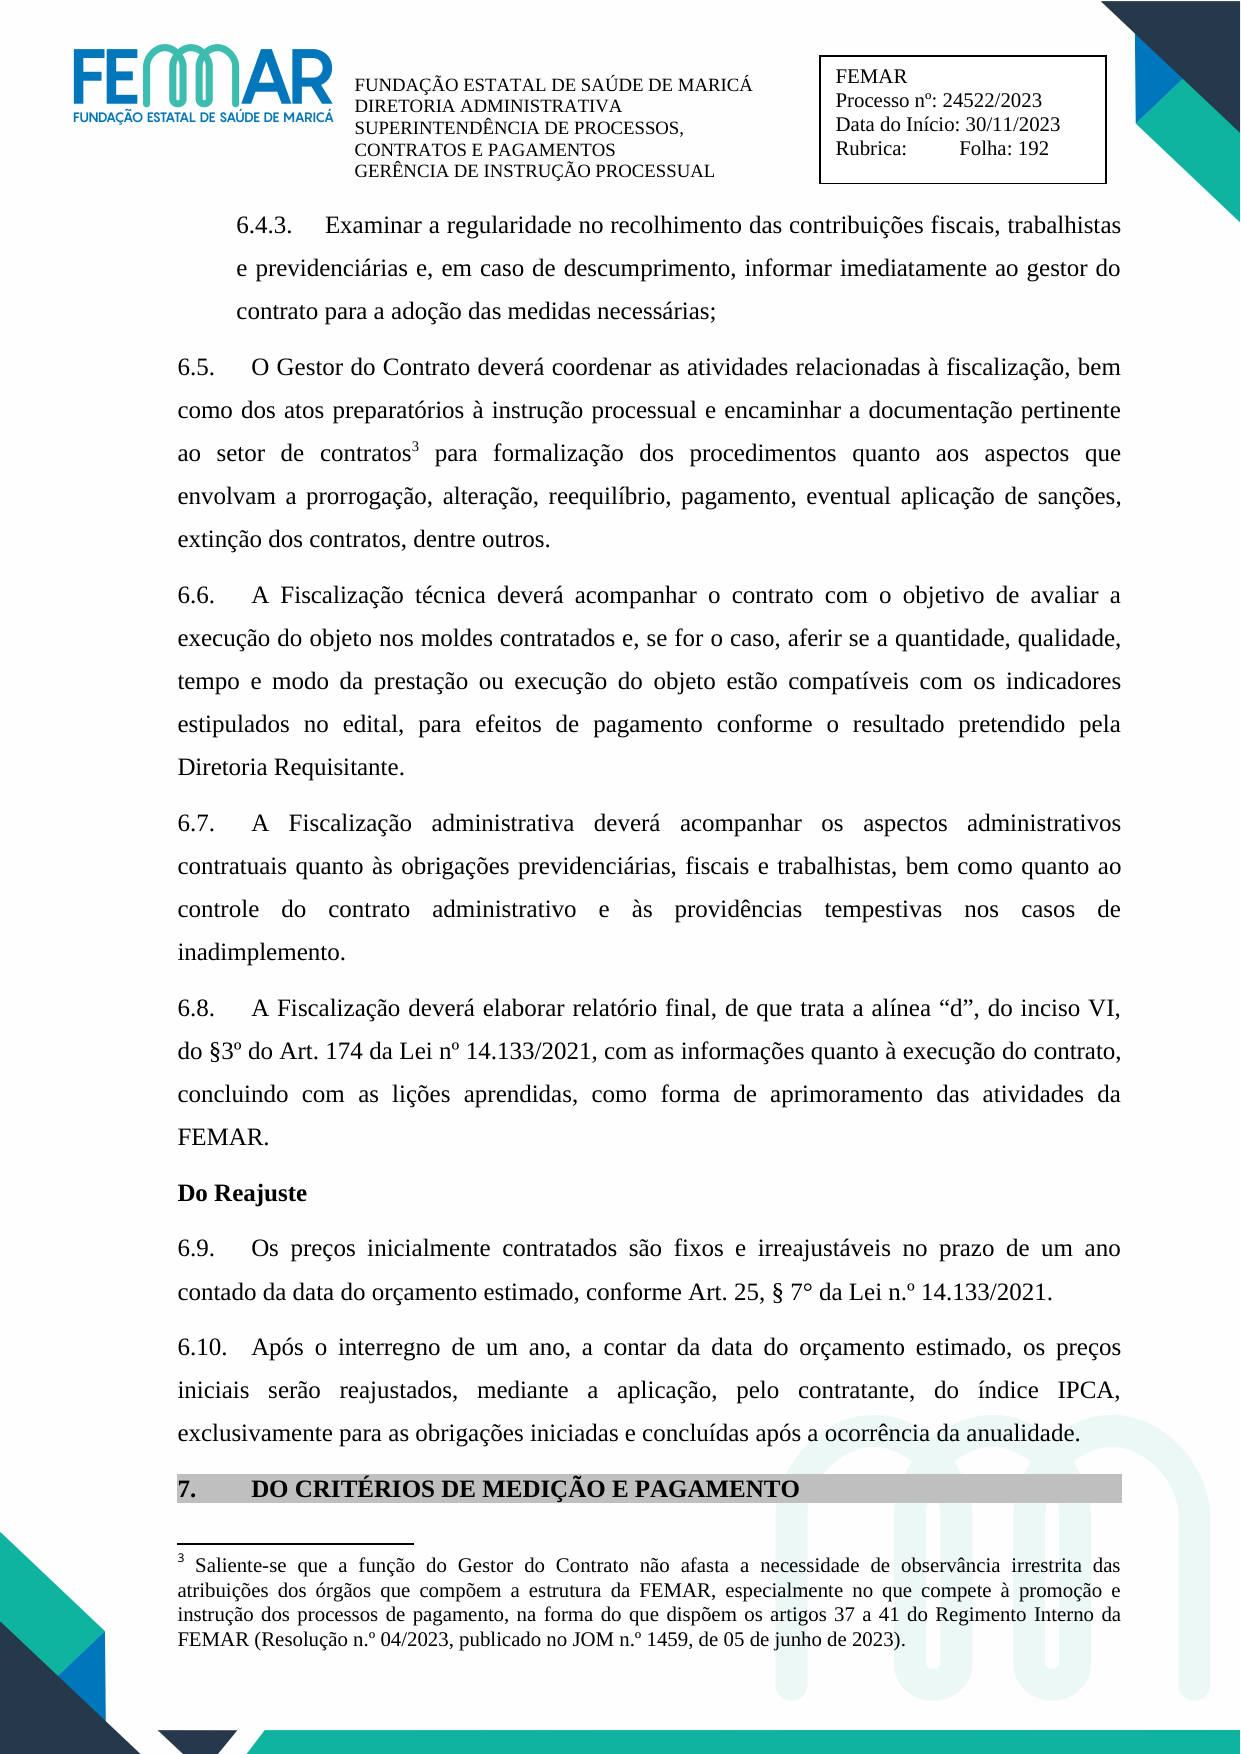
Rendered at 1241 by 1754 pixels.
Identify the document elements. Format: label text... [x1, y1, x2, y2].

list Após o interregno de um ano, a contar da data do orçamento estimado, os preços iniciais serão reajustados, mediante a aplicação, pelo contratante, do índice IPCA, exclusivamente para as obrigações iniciadas e concluídas após a ocorrência da anualidade. [177, 1332, 1122, 1447]
list Examinar a regularidade no recolhimento das contribuições fiscais, trabalhistas e previdenciárias e, em caso de descumprimento, informar imediatamente ao gestor do contrato para a adoção das medidas necessárias; [236, 210, 1122, 325]
list Os preços inicialmente contratados são fixos e irreajustáveis no prazo de um ano contado da data do orçamento estimado, conforme Art. 25, § 7° da Lei n.º 14.133/2021. [177, 1233, 1122, 1305]
list A Fiscalização deverá elaborar relatório final, de que trata a alínea “d”, do inciso VI, do §3º do Art. 174 da Lei nº 14.133/2021, com as informações quanto à execução do contrato, concluindo com as lições aprendidas, como forma de aprimoramento das atividades da FEMAR. [177, 993, 1122, 1151]
list DO CRITÉRIOS DE MEDIÇÃO E PAGAMENTO [177, 1474, 1122, 1503]
text Do Reajuste [177, 1178, 1122, 1207]
list A Fiscalização administrativa deverá acompanhar os aspectos administrativos contratuais quanto às obrigações previdenciárias, fiscais e trabalhistas, bem como quanto ao controle do contrato administrativo e às providências tempestivas nos casos de inadimplemento. [177, 808, 1122, 966]
list A Fiscalização técnica deverá acompanhar o contrato com o objetivo de avaliar a execução do objeto nos moldes contratados e, se for o caso, aferir se a quantidade, qualidade, tempo e modo da prestação ou execução do objeto estão compatíveis com os indicadores estipulados no edital, para efeitos de pagamento conforme o resultado pretendido pela Diretoria Requisitante. [177, 580, 1122, 781]
picture [0, 1, 1241, 1754]
list O Gestor do Contrato deverá coordenar as atividades relacionadas à fiscalização, bem como dos atos preparatórios à instrução processual e encaminhar a documentação pertinente ao setor de contratos para formalização dos procedimentos quanto aos aspectos que envolvam a prorrogação, alteração, reequilíbrio, pagamento, eventual aplicação de sanções, extinção dos contratos, dentre outros. [177, 352, 1122, 553]
